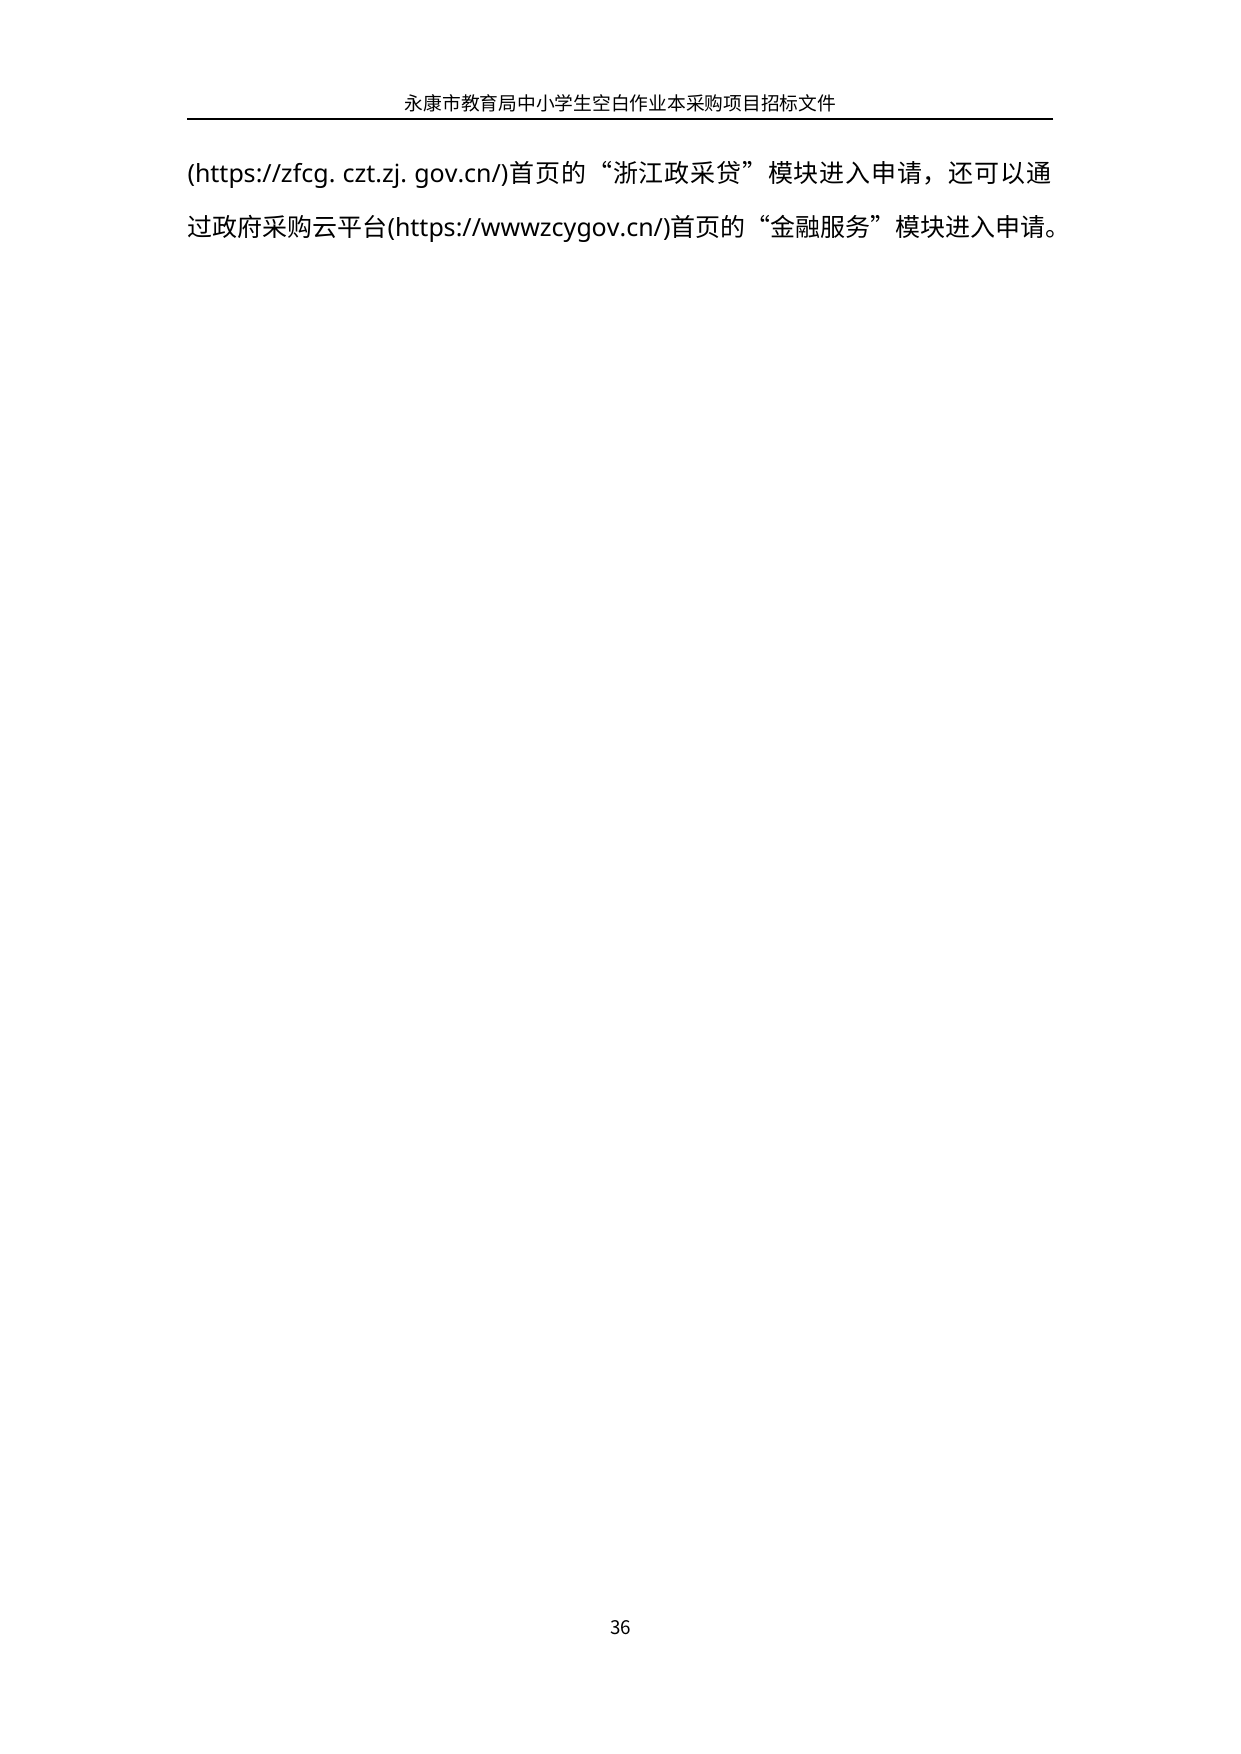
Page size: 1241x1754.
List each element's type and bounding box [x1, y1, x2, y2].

text [187, 153, 1053, 244]
